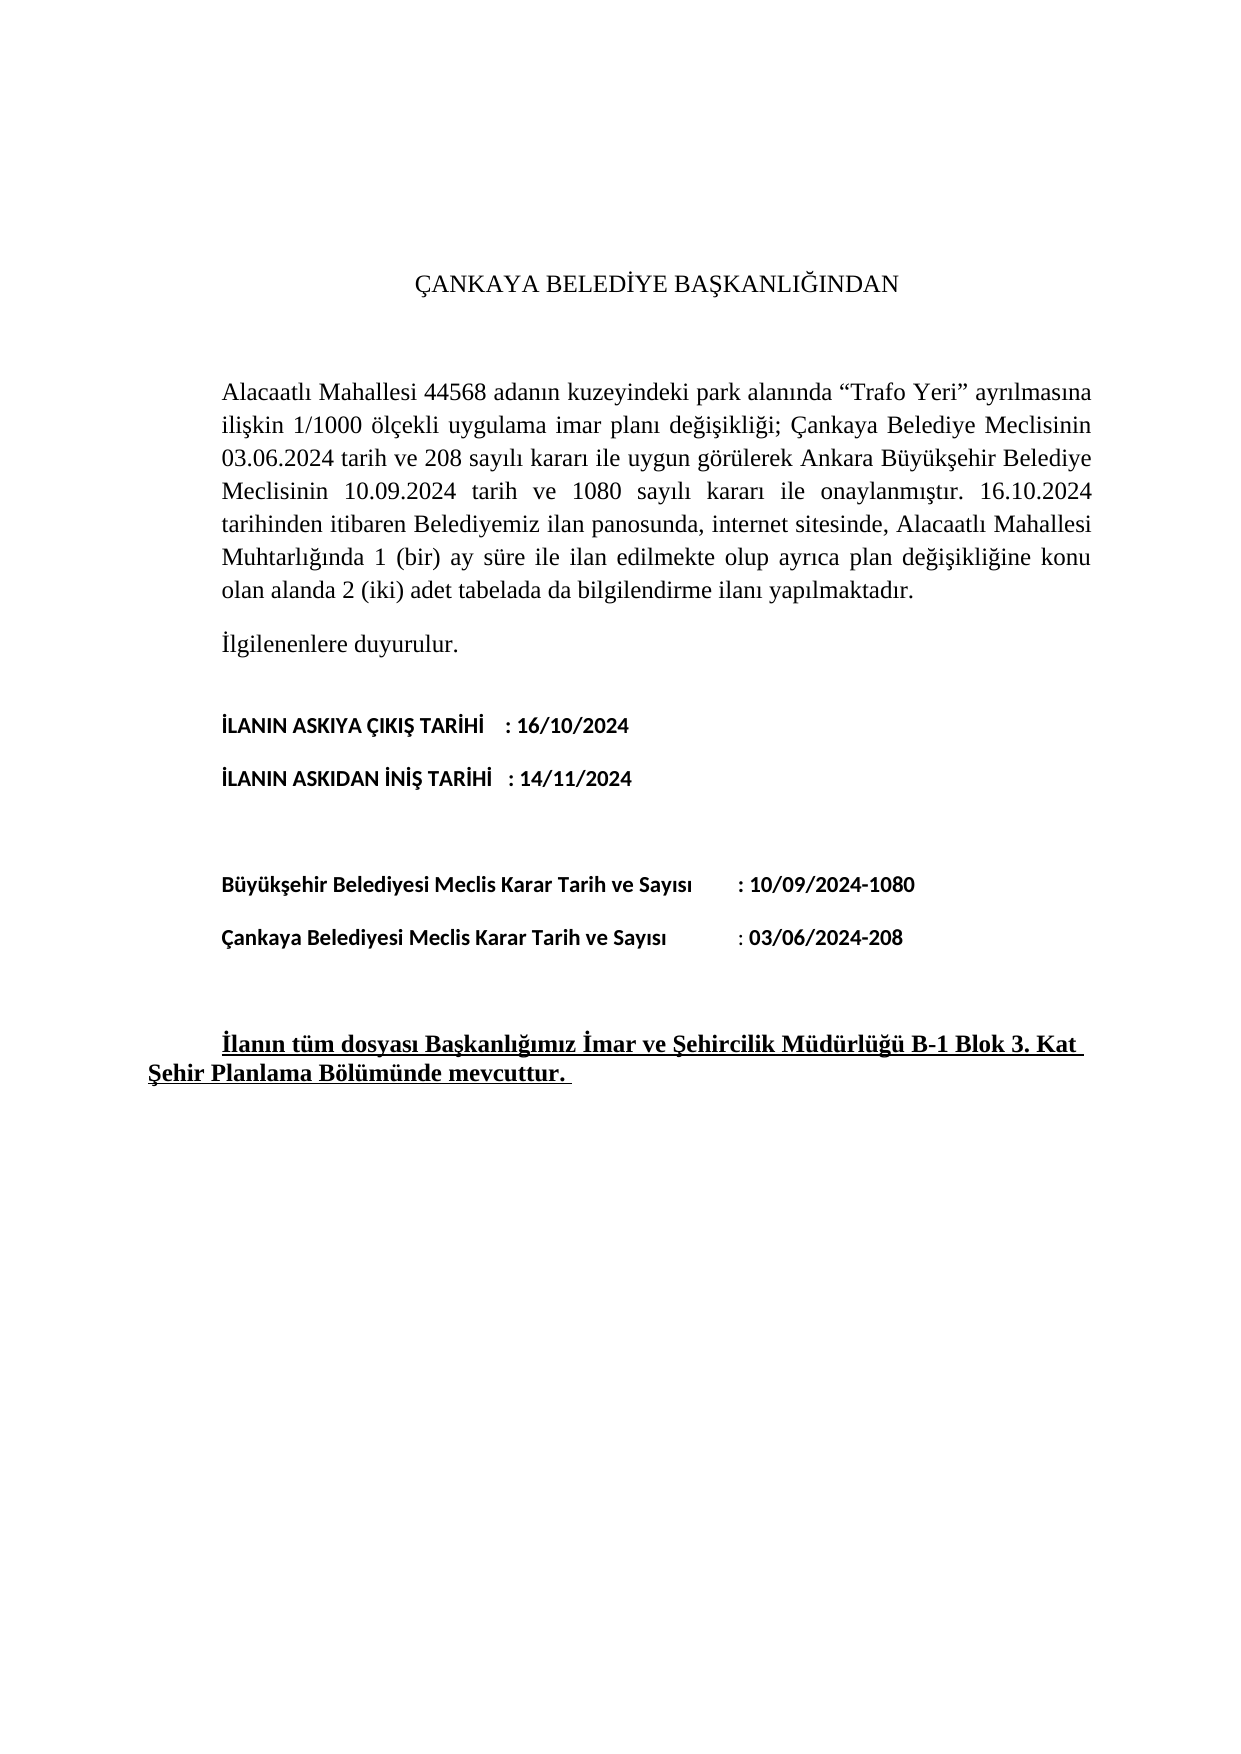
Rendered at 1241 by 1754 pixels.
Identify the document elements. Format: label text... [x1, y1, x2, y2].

text ÇANKAYA BELEDİYE BAŞKANLIĞINDAN [148, 269, 1093, 298]
text İlanın tüm dosyası Başkanlığımız İmar ve Şehircilik Müdürlüğü B-1 Blok 3. Kat Şehir Planlama Bölümünde mevcuttur. [148, 1029, 1093, 1087]
text Alacaatlı Mahallesi 44568 adanın kuzeyindeki park alanında “Trafo Yeri” ayrılmasına ilişkin 1/1000 ölçekli uygulama imar planı değişikliği; Çankaya Belediye Meclisinin 03.06.2024 tarih ve 208 sayılı kararı ile uygun görülerek Ankara Büyükşehir Belediye Meclisinin 10.09.2024 tarih ve 1080 sayılı kararı ile onaylanmıştır. 16.10.2024 tarihinden itibaren Belediyemiz ilan panosunda, internet sitesinde, Alacaatlı Mahallesi Muhtarlığında 1 (bir) ay süre ile ilan edilmekte olup ayrıca plan değişikliğine konu olan alanda 2 (iki) adet tabelada da bilgilendirme ilanı yapılmaktadır. [221, 377, 1093, 604]
text İlgilenenlere duyurulur. [221, 629, 1093, 658]
text Büyükşehir Belediyesi Meclis Karar Tarih ve Sayısı : 10/09/2024-1080 [148, 870, 1093, 898]
text Çankaya Belediyesi Meclis Karar Tarih ve Sayısı : 03/06/2024-208 [148, 923, 1093, 951]
text İLANIN ASKIYA ÇIKIŞ TARİHİ : 16/10/2024 [148, 711, 1093, 739]
text İLANIN ASKIDAN İNİŞ TARİHİ : 14/11/2024 [148, 764, 1093, 792]
